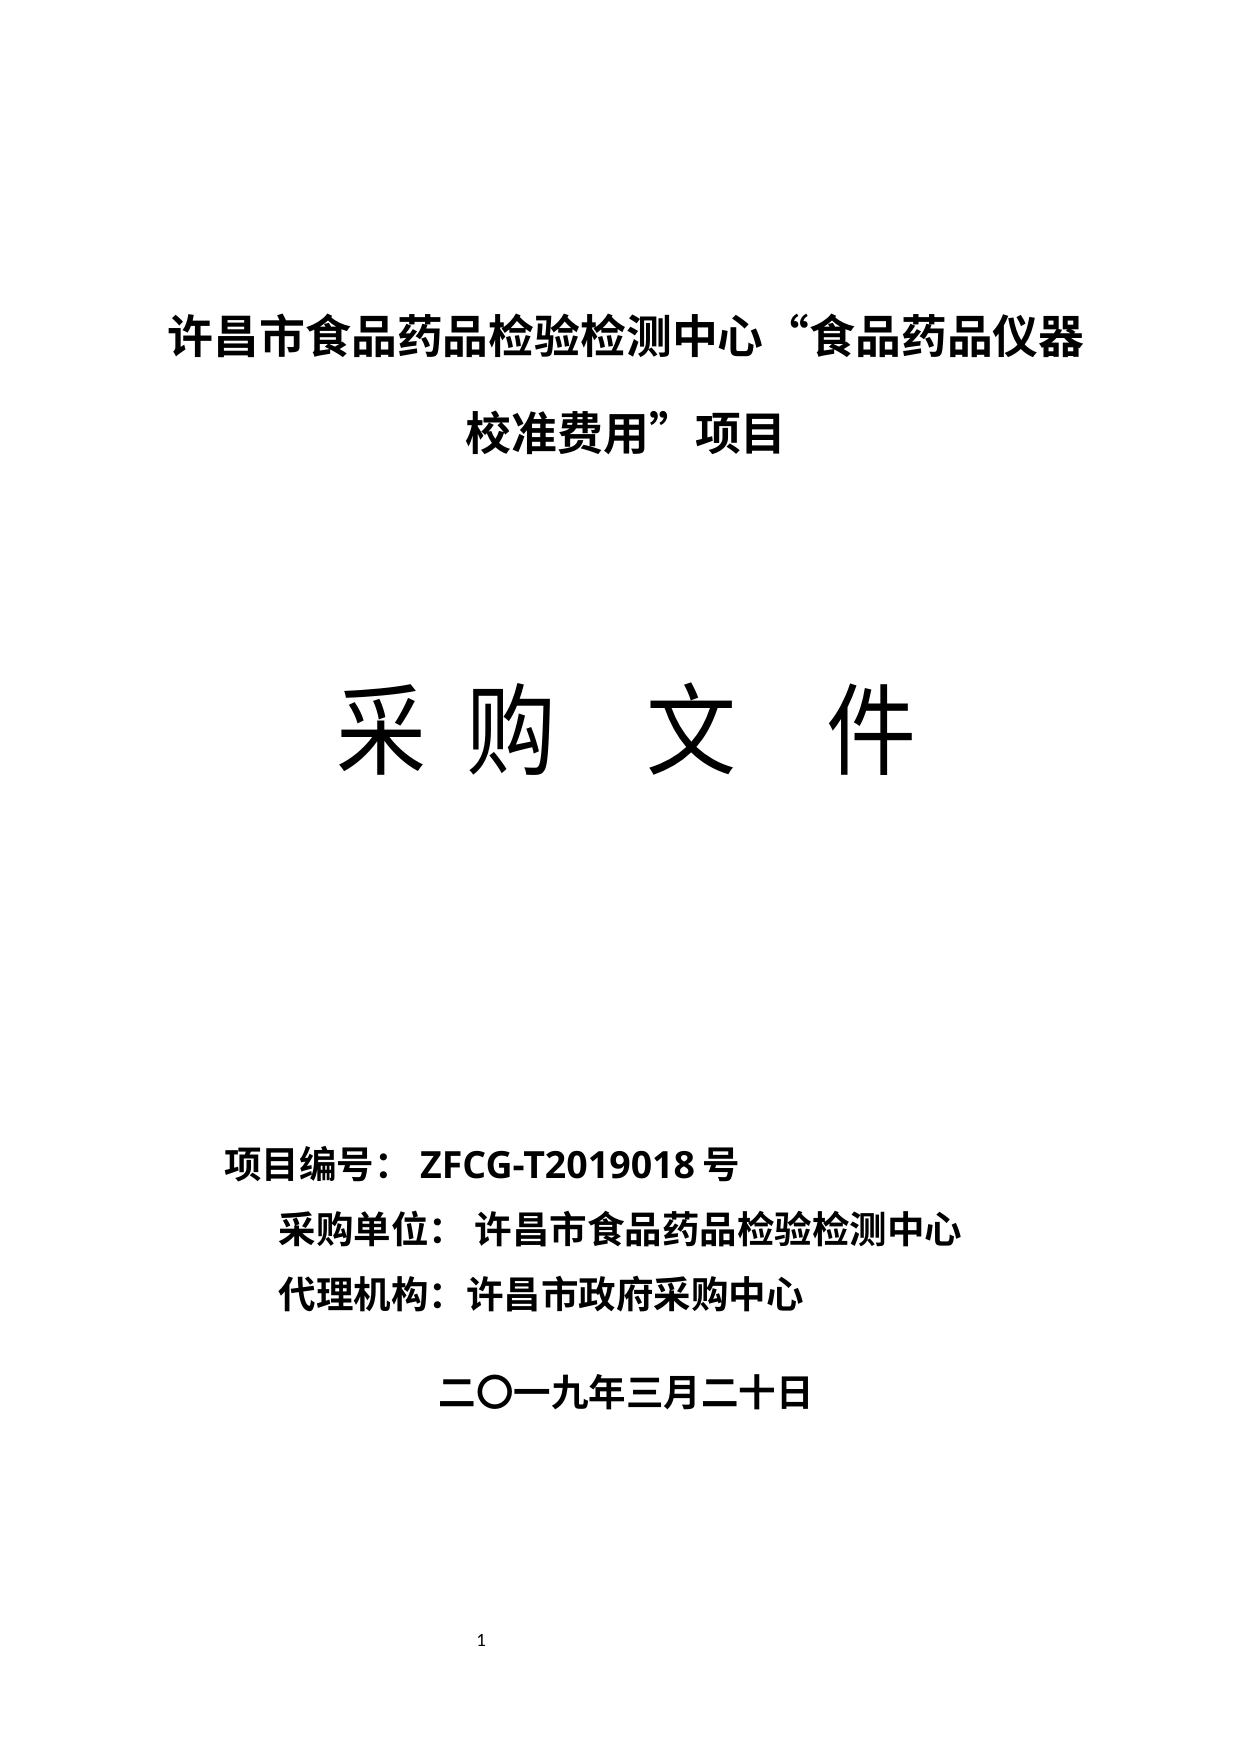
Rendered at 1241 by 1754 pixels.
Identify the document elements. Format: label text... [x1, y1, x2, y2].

text 代理机构：许昌市政府采购中心 [165, 1259, 1087, 1324]
text 项目编号： ZFCG-T2019018号 [165, 1129, 1087, 1194]
text 许昌市食品药品检验检测中心“食品药品仪器校准费用”项目 [165, 284, 1087, 479]
text 二〇一九年三月二十日 [165, 1357, 1087, 1422]
text 采购单位： 许昌市食品药品检验检测中心 [165, 1194, 1087, 1259]
text 采 购 文 件 [165, 642, 1087, 804]
